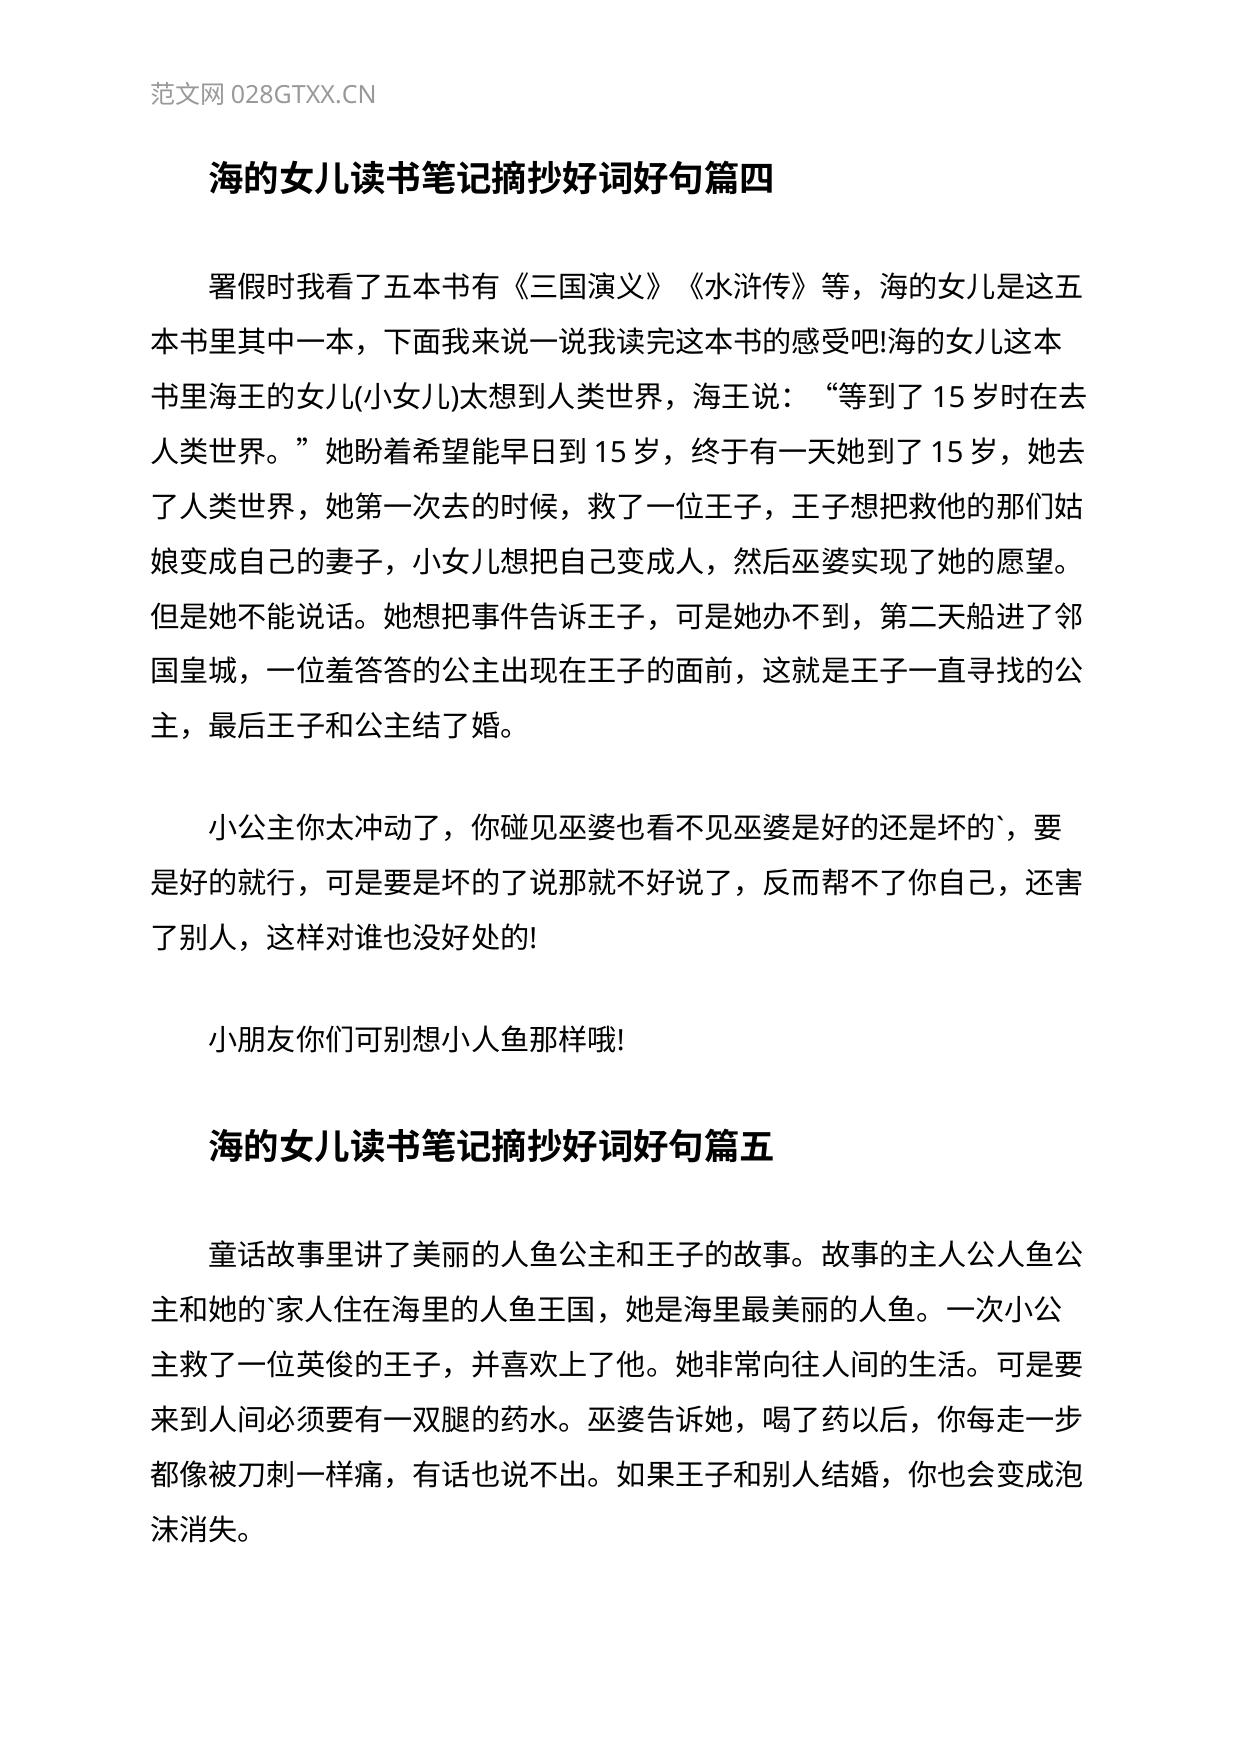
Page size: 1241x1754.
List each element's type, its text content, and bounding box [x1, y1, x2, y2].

text 海的女儿读书笔记摘抄好词好句篇五 [150, 1118, 1090, 1170]
text 小公主你太冲动了，你碰见巫婆也看不见巫婆是好的还是坏的`，要是好的就行，可是要是坏的了说那就不好说了，反而帮不了你自己，还害了别人，这样对谁也没好处的! [150, 805, 1090, 957]
text 海的女儿读书笔记摘抄好词好句篇四 [150, 150, 1090, 201]
text 童话故事里讲了美丽的人鱼公主和王子的故事。故事的主人公人鱼公主和她的`家人住在海里的人鱼王国，她是海里最美丽的人鱼。一次小公主救了一位英俊的王子，并喜欢上了他。她非常向往人间的生活。可是要来到人间必须要有一双腿的药水。巫婆告诉她，喝了药以后，你每走一步都像被刀刺一样痛，有话也说不出。如果王子和别人结婚，你也会变成泡沫消失。 [150, 1232, 1090, 1549]
text 小朋友你们可别想小人鱼那样哦! [150, 1017, 1090, 1059]
text 署假时我看了五本书有《三国演义》《水浒传》等，海的女儿是这五本书里其中一本，下面我来说一说我读完这本书的感受吧!海的女儿这本书里海王的女儿(小女儿)太想到人类世界，海王说：“等到了15岁时在去人类世界。”她盼着希望能早日到15岁，终于有一天她到了15岁，她去了人类世界，她第一次去的时候，救了一位王子，王子想把救他的那们姑娘变成自己的妻子，小女儿想把自己变成人，然后巫婆实现了她的愿望。但是她不能说话。她想把事件告诉王子，可是她办不到，第二天船进了邻国皇城，一位羞答答的公主出现在王子的面前，这就是王子一直寻找的公主，最后王子和公主结了婚。 [150, 263, 1090, 745]
